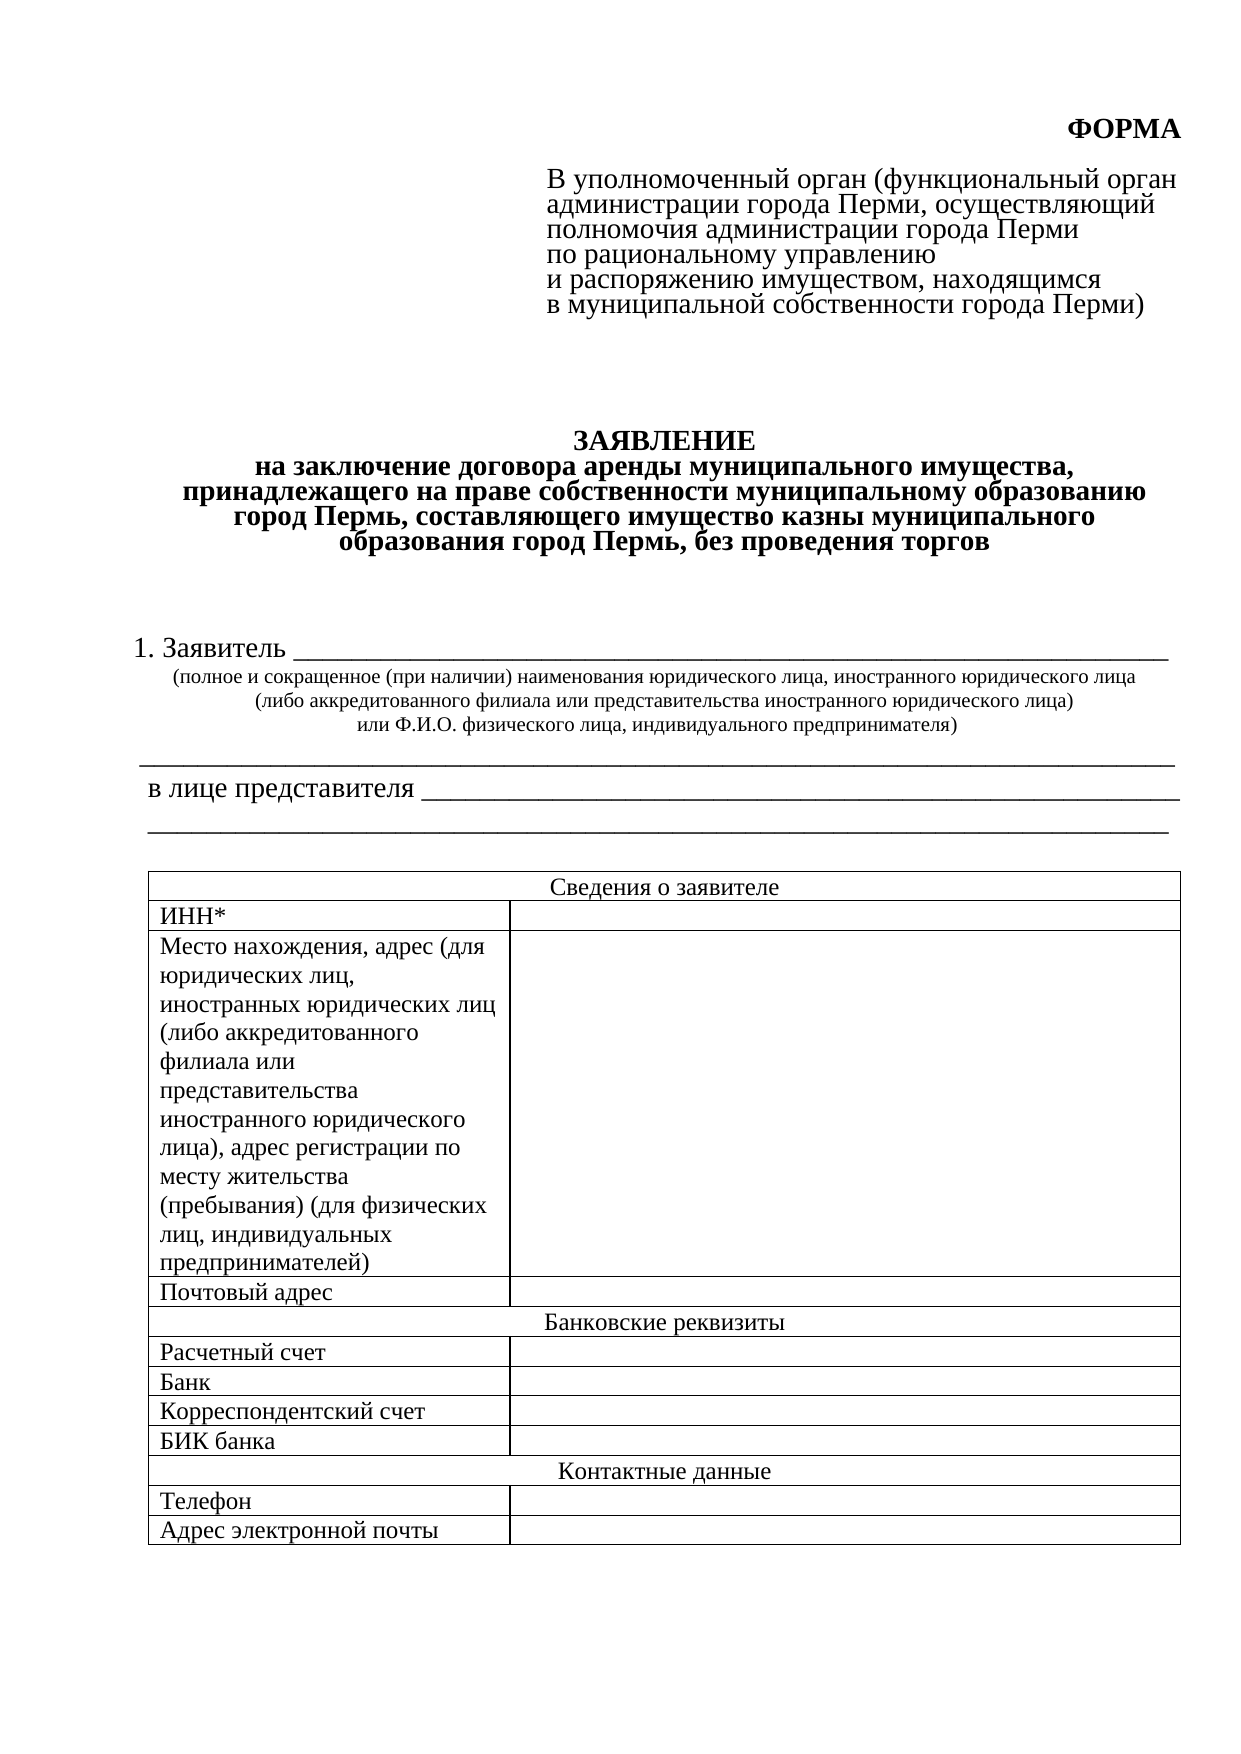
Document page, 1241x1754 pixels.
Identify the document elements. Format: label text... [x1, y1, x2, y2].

text ЗАЯВЛЕНИЕ [148, 431, 1181, 456]
text в муниципальной собственности города Перми) [546, 293, 1181, 318]
table_cell Адрес электронной почты [149, 1516, 509, 1544]
table_cell [511, 901, 1180, 930]
table_cell [511, 1486, 1180, 1514]
table_cell Место нахождения, адрес (для юридических лиц, иностранных юридических лиц (либо аккредитованного филиала или представительства иностранного юридического лица), адрес регистрации по месту жительства (пребывания) (для физических лиц, индивидуальных предпринимателей) [149, 931, 509, 1276]
table_cell [511, 1426, 1180, 1455]
table_cell [511, 1367, 1180, 1395]
text на заключение договора аренды муниципального имущества, принадлежащего на праве собственности муниципальному образованию город Пермь, составляющего имущество казны муниципального образования город Пермь, без проведения торгов [148, 456, 1181, 556]
table_cell Телефон [149, 1486, 509, 1514]
table_cell Банк [149, 1367, 509, 1395]
text (полное и сокращенное (при наличии) наименования юридического лица, иностранного юридического лица (либо аккредитованного филиала или представительства иностранного юридического лица) [133, 664, 1181, 712]
text ______________________________________________________________________ [148, 803, 1181, 837]
table_cell [511, 931, 1180, 1276]
text ФОРМА [148, 118, 1181, 143]
table_cell Контактные данные [149, 1456, 1180, 1485]
table_cell Банковские реквизиты [149, 1307, 1180, 1336]
text _______________________________________________________________________ [133, 736, 1181, 770]
table_cell [511, 1396, 1180, 1425]
table_cell [511, 1516, 1180, 1544]
table_cell Почтовый адрес [149, 1277, 509, 1306]
table_cell [511, 1277, 1180, 1306]
table_cell БИК банка [149, 1426, 509, 1455]
table_cell Корреспондентский счет [149, 1396, 509, 1425]
text в лице представителя ____________________________________________________ [148, 770, 1181, 803]
text и распоряжению имуществом, находящимся [546, 268, 1181, 293]
text 1. Заявитель ____________________________________________________________ [133, 631, 1181, 664]
table_header Сведения о заявителе [149, 872, 1180, 900]
table_cell [511, 1337, 1180, 1366]
table_cell ИНН* [149, 901, 509, 930]
table_cell Расчетный счет [149, 1337, 509, 1366]
text или Ф.И.О. физического лица, индивидуального предпринимателя) [133, 712, 1181, 736]
text В уполномоченный орган (функциональный орган администрации города Перми, осуществляющий полномочия администрации города Перми по рациональному управлению [546, 168, 1181, 268]
